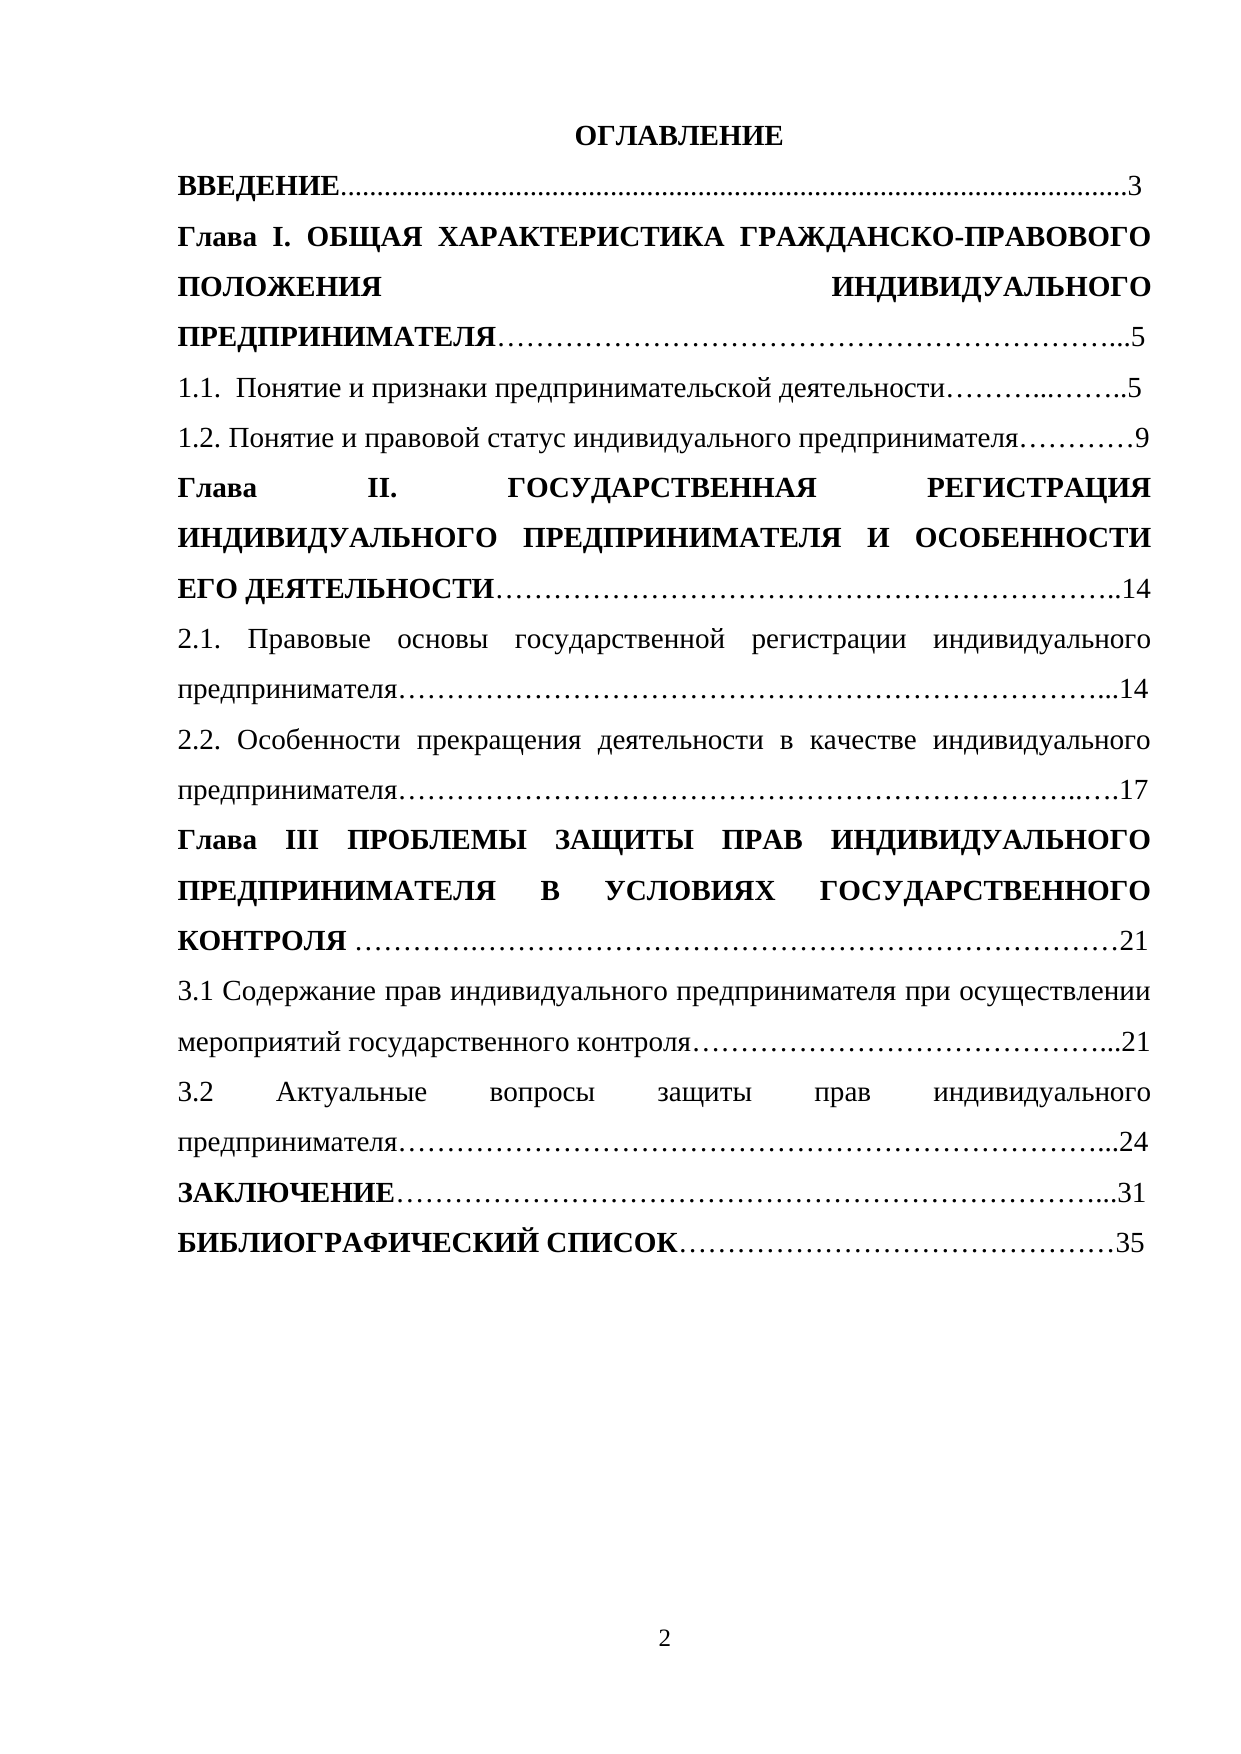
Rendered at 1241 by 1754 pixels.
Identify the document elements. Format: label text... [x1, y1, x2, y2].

text Глава II. ГОСУДАРСТВЕННАЯ РЕГИСТРАЦИЯ ИНДИВИДУАЛЬНОГО ПРЕДПРИНИМАТЕЛЯ И ОСОБЕННОСТИ ЕГО ДЕЯТЕЛЬНОСТИ………………………………………………………..14 [177, 470, 1152, 604]
text ЗАКЛЮЧЕНИЕ………………………………………………………………...31 [177, 1175, 1152, 1208]
text ВВЕДЕНИЕ............................................................................................................3 [177, 168, 1152, 202]
text 2.2. Особенности прекращения деятельности в качестве индивидуального предпринимателя……………………………………………………………..….17 [177, 722, 1152, 806]
text 3.2 Актуальные вопросы защиты прав индивидуального предпринимателя………………………………………………………………...24 [177, 1074, 1152, 1158]
text 3.1 Содержание прав индивидуального предпринимателя при осуществлении мероприятий государственного контроля……………………………………...21 [177, 973, 1152, 1057]
text Глава III ПРОБЛЕМЫ ЗАЩИТЫ ПРАВ ИНДИВИДУАЛЬНОГО ПРЕДПРИНИМАТЕЛЯ В УСЛОВИЯХ ГОСУДАРСТВЕННОГО КОНТРОЛЯ ………….…………………………………………………………21 [177, 822, 1152, 957]
text 1.1. Понятие и признаки предпринимательской деятельности………...……..5 [177, 370, 1152, 403]
text БИБЛИОГРАФИЧЕСКИЙ СПИСОК………………………………………35 [177, 1225, 1152, 1258]
text ОГЛАВЛЕНИЕ [177, 118, 1152, 152]
text 1.2. Понятие и правовой статус индивидуального предпринимателя…………9 [177, 420, 1152, 453]
text 2.1. Правовые основы государственной регистрации индивидуального предпринимателя………………………………………………………………...14 [177, 621, 1152, 705]
text Глава I. ОБЩАЯ ХАРАКТЕРИСТИКА ГРАЖДАНСКО-ПРАВОВОГО ПОЛОЖЕНИЯ ИНДИВИДУАЛЬНОГО ПРЕДПРИНИМАТЕЛЯ………………………………………………………...5 [177, 219, 1152, 353]
